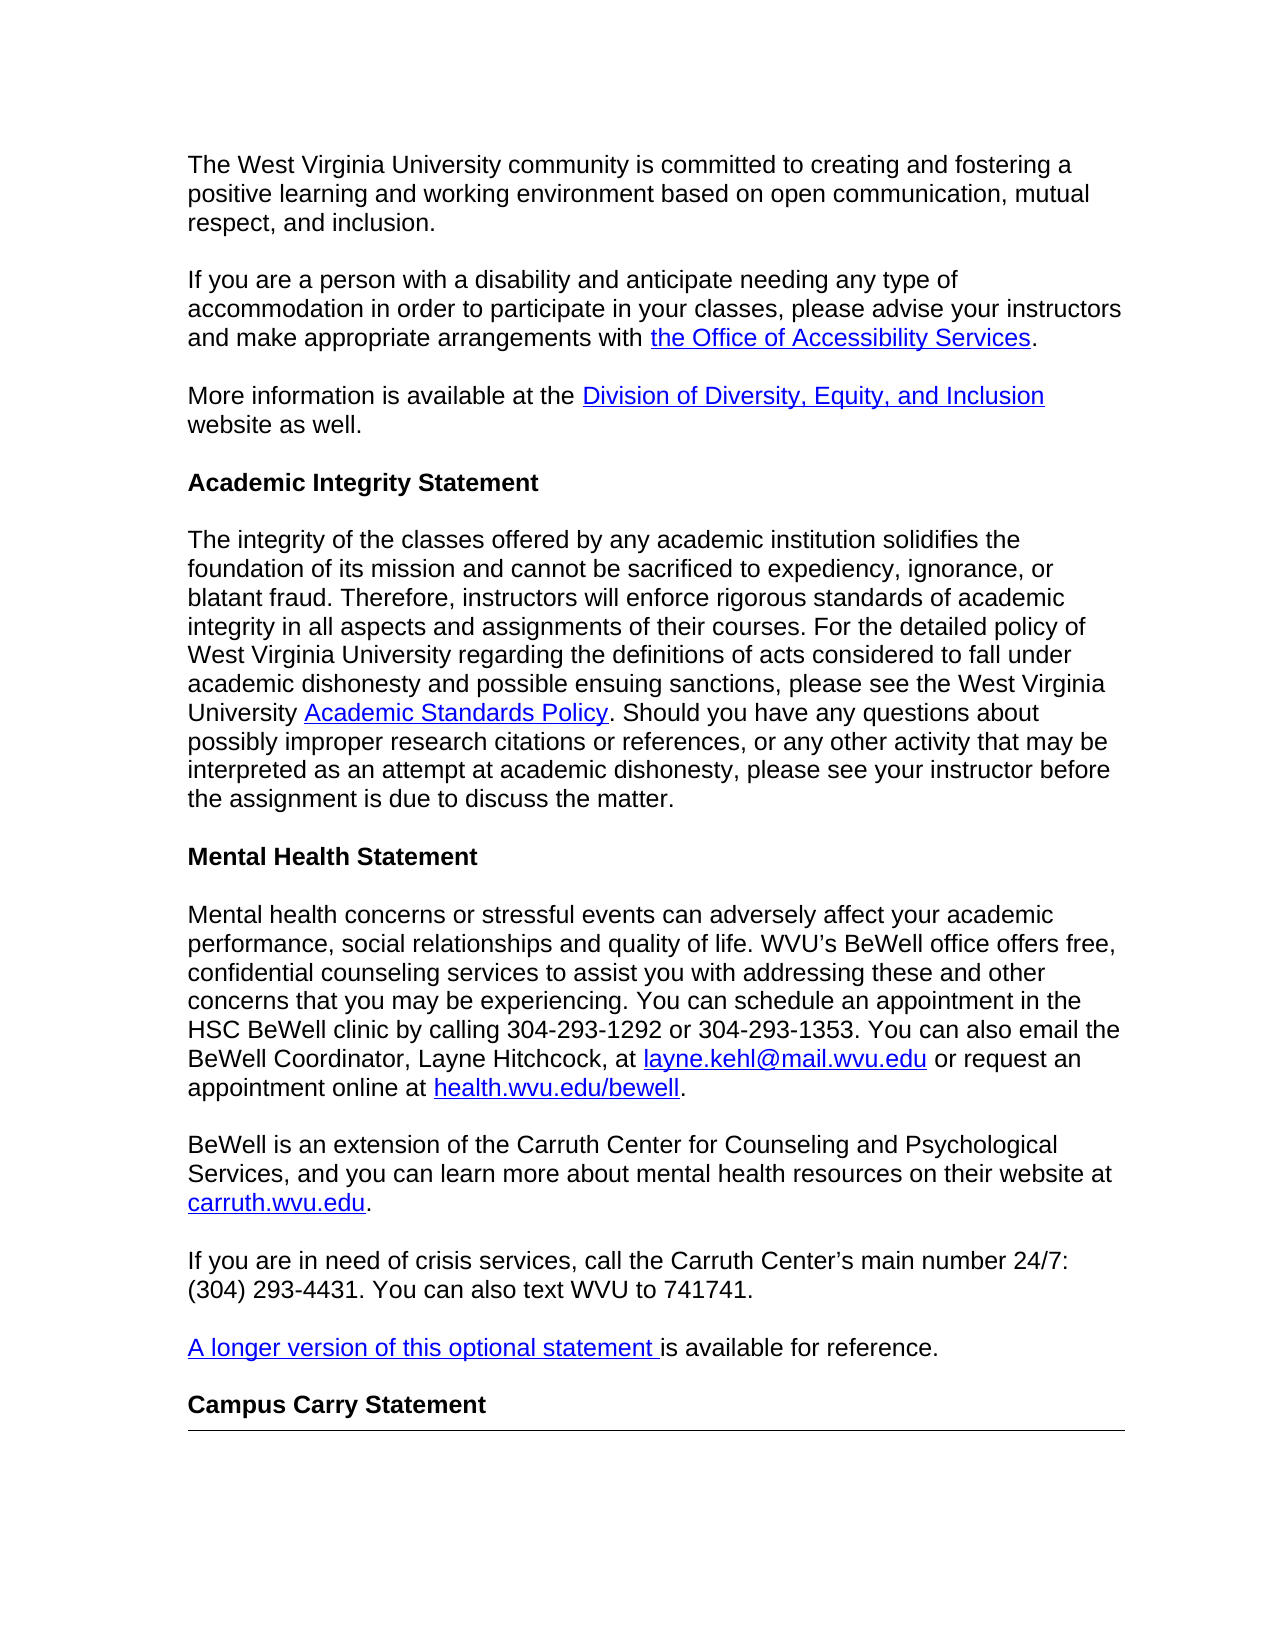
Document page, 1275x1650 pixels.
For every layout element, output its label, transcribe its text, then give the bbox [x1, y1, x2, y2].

text Academic Integrity Statement [187, 467, 1125, 496]
text If you are in need of crisis services, call the Carruth Center’s main number 24/7: (304) 293-4431. You can also text WVU to 741741. [187, 1246, 1125, 1303]
text A longer version of this optional statement is available for reference. [187, 1332, 1125, 1361]
text Mental Health Statement [187, 842, 1125, 871]
text BeWell is an extension of the Carruth Center for Counseling and Psychological Services, and you can learn more about mental health resources on their website at carruth.wvu.edu. [187, 1130, 1125, 1217]
text More information is available at the Division of Diversity, Equity, and Inclusion website as well. [187, 381, 1125, 438]
text The integrity of the classes offered by any academic institution solidifies the foundation of its mission and cannot be sacrificed to expediency, ignorance, or blatant fraud. Therefore, instructors will enforce rigorous standards of academic integrity in all aspects and assignments of their courses. For the detailed policy of West Virginia University regarding the definitions of acts considered to fall under academic dishonesty and possible ensuing sanctions, please see the West Virginia University Academic Standards Policy. Should you have any questions about possibly improper research citations or references, or any other activity that may be interpreted as an attempt at academic dishonesty, please see your instructor before the assignment is due to discuss the matter. [187, 525, 1125, 813]
text If you are a person with a disability and anticipate needing any type of accommodation in order to participate in your classes, please advise your instructors and make appropriate arrangements with the Office of Accessibility Services. [187, 265, 1125, 352]
text The West Virginia University community is committed to creating and fostering a positive learning and working environment based on open communication, mutual respect, and inclusion. [187, 150, 1125, 236]
text Mental health concerns or stressful events can adversely affect your academic performance, social relationships and quality of life. WVU’s BeWell office offers free, confidential counseling services to assist you with addressing these and other concerns that you may be experiencing. You can schedule an appointment in the HSC BeWell clinic by calling 304-293-1292 or 304-293-1353. You can also email the BeWell Coordinator, Layne Hitchcock, at layne.kehl@mail.wvu.edu or request an appointment online at health.wvu.edu/bewell. [187, 900, 1125, 1101]
text Campus Carry Statement [187, 1390, 1125, 1431]
